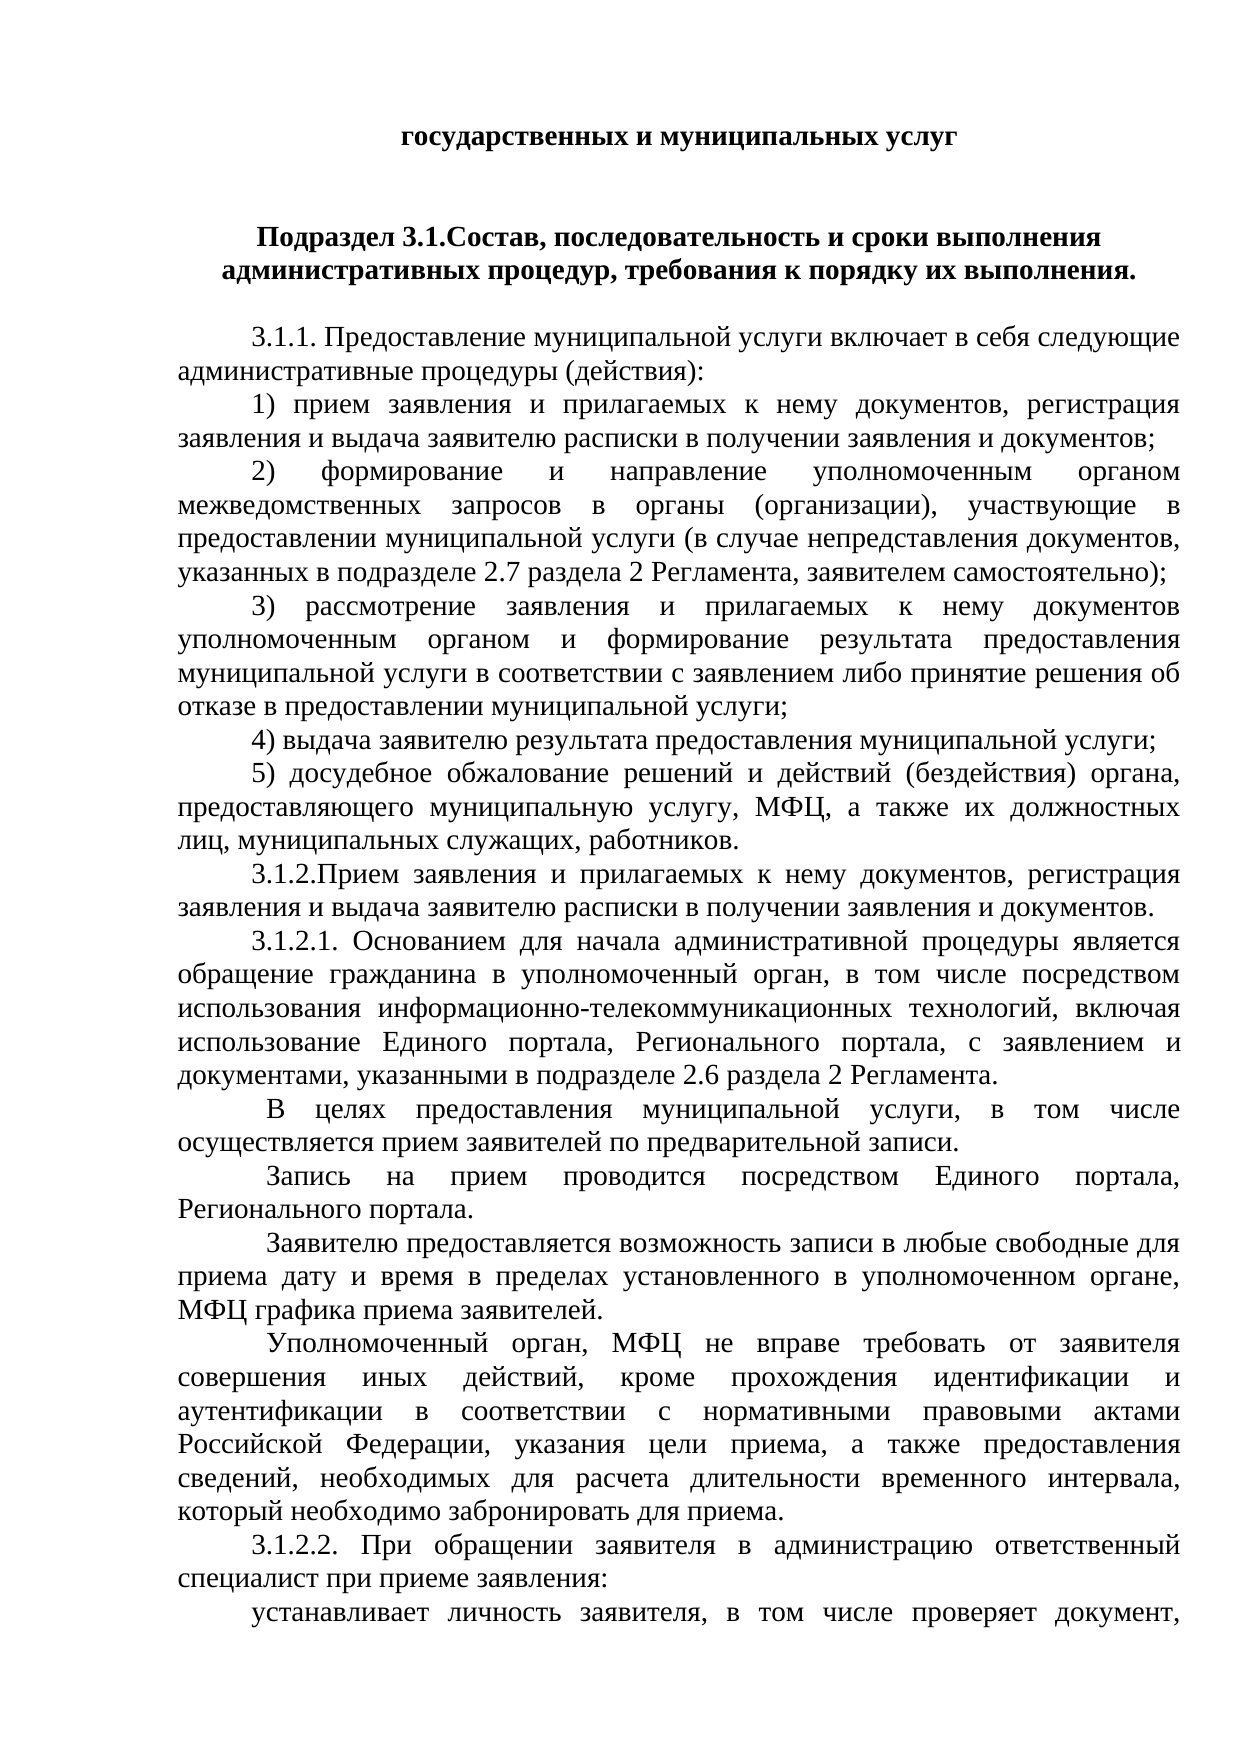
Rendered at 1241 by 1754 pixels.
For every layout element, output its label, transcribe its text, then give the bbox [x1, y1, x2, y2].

text 2) формирование и направление уполномоченным органом межведомственных запросов в органы (организации), участвующие в предоставлении муниципальной услуги (в случае непредставления документов, указанных в подразделе 2.7 раздела 2 Регламента, заявителем самостоятельно); [177, 453, 1181, 588]
text 5) досудебное обжалование решений и действий (бездействия) органа, предоставляющего муниципальную услугу, МФЦ, а также их должностных лиц, муниципальных служащих, работников. [177, 755, 1181, 856]
text 4) выдача заявителю результата предоставления муниципальной услуги; [177, 722, 1181, 755]
text 3) рассмотрение заявления и прилагаемых к нему документов уполномоченным органом и формирование результата предоставления муниципальной услуги в соответствии с заявлением либо принятие решения об отказе в предоставлении муниципальной услуги; [177, 588, 1181, 722]
text 3.1.2.1. Основанием для начала административной процедуры является обращение гражданина в уполномоченный орган, в том числе посредством использования информационно-телекоммуникационных технологий, включая использование Единого портала, Регионального портала, с заявлением и документами, указанными в подразделе 2.6 раздела 2 Регламента. [177, 923, 1181, 1091]
text 3.1.2.Прием заявления и прилагаемых к нему документов, регистрация заявления и выдача заявителю расписки в получении заявления и документов. [177, 856, 1181, 923]
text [177, 118, 1181, 152]
text административных процедур, требования к порядку их выполнения. [177, 252, 1181, 286]
text 3.1.1. Предоставление муниципальной услуги включает в себя следующие административные процедуры (действия): [177, 319, 1181, 386]
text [177, 1594, 1181, 1627]
text 3.1.2.2. При обращении заявителя в администрацию ответственный специалист при приеме заявления: [177, 1527, 1181, 1594]
text Запись на прием проводится посредством Единого портала, Регионального портала. [177, 1158, 1181, 1225]
text Уполномоченный орган, МФЦ не вправе требовать от заявителя совершения иных действий, кроме прохождения идентификации и аутентификации в соответствии с нормативными правовыми актами Российской Федерации, указания цели приема, а также предоставления сведений, необходимых для расчета длительности временного интервала, который необходимо забронировать для приема. [177, 1326, 1181, 1527]
text Подраздел 3.1.Состав, последовательность и сроки выполнения [177, 219, 1181, 252]
text 1) прием заявления и прилагаемых к нему документов, регистрация заявления и выдача заявителю расписки в получении заявления и документов; [177, 386, 1181, 453]
text В целях предоставления муниципальной услуги, в том числе осуществляется прием заявителей по предварительной записи. [177, 1091, 1181, 1158]
text Заявителю предоставляется возможность записи в любые свободные для приема дату и время в пределах установленного в уполномоченном органе, МФЦ графика приема заявителей. [177, 1225, 1181, 1326]
